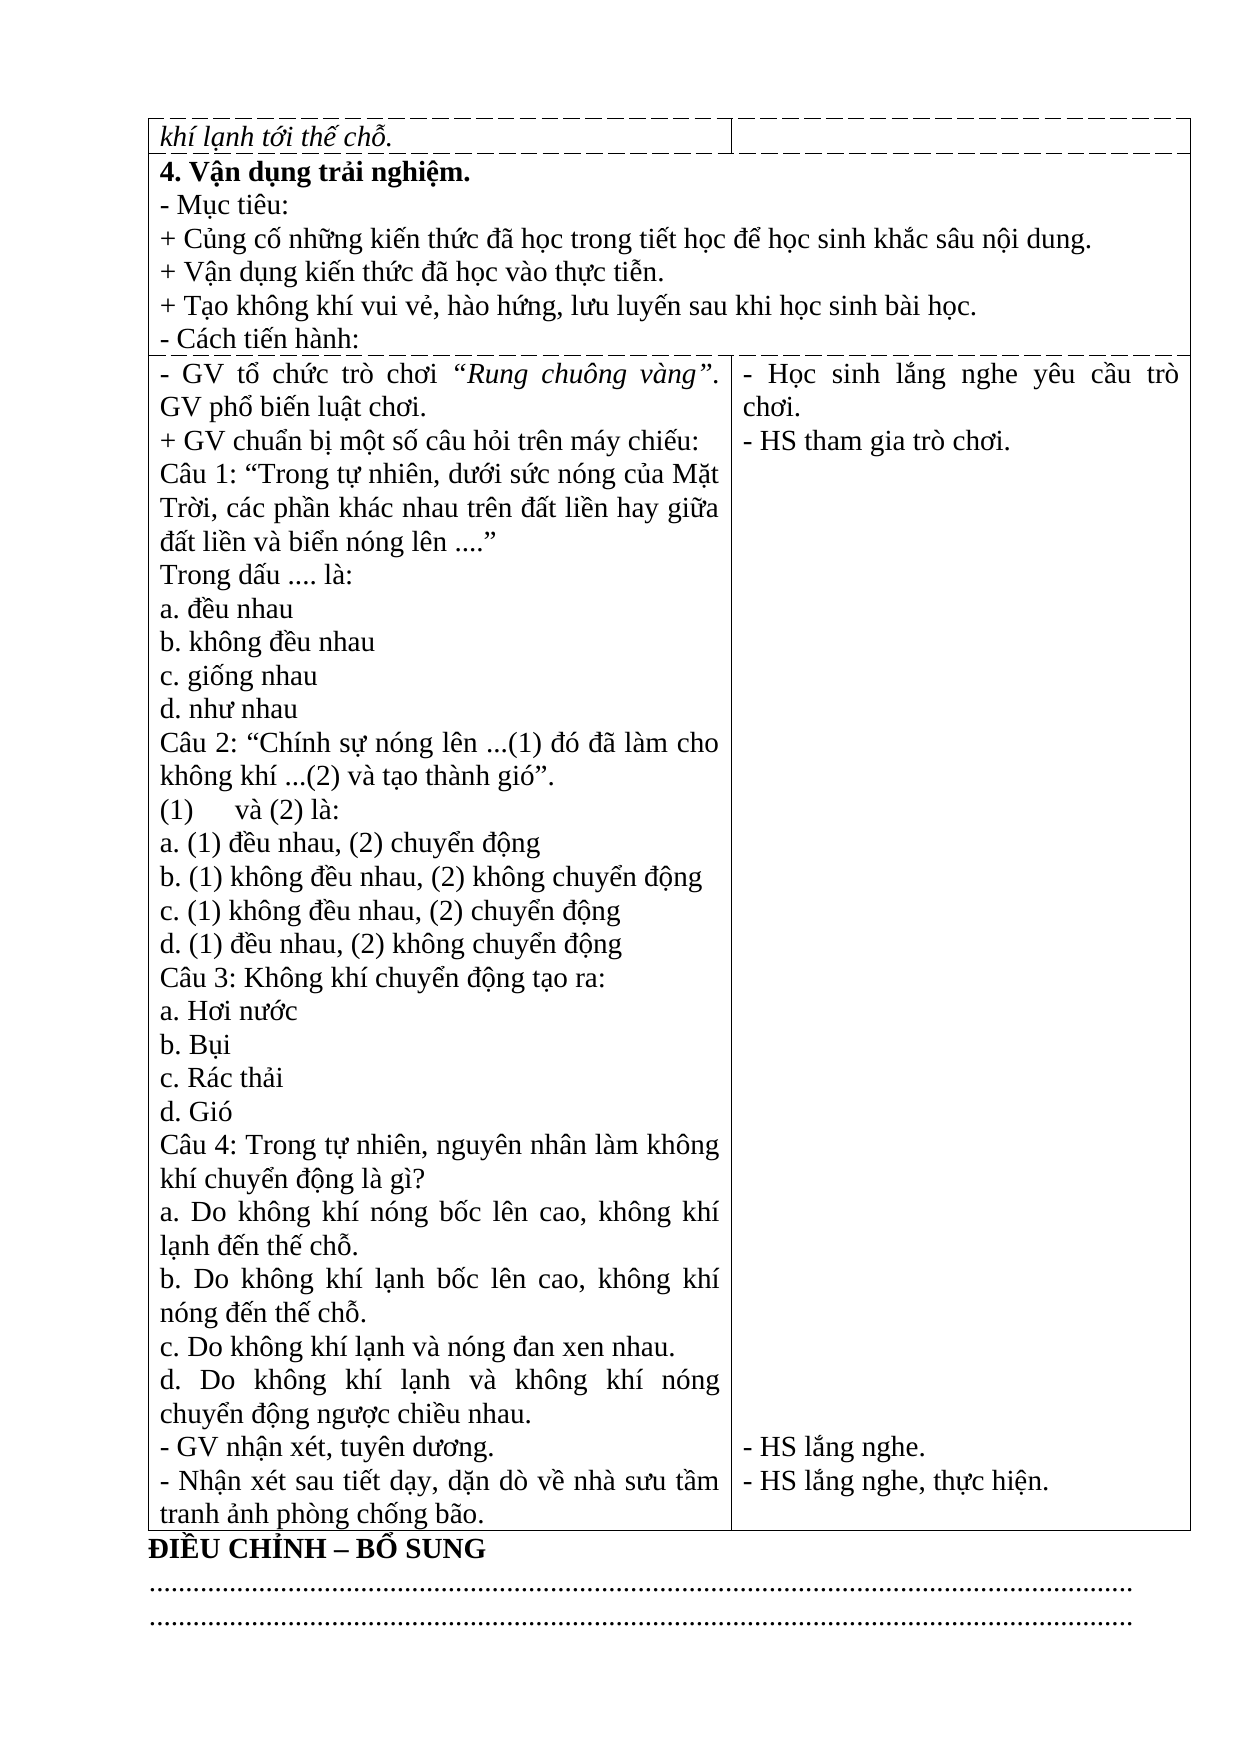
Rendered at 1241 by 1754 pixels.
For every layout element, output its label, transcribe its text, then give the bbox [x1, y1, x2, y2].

text Tiết 3: Khoa học [148, 1597, 1134, 1631]
text __________________________ [148, 1563, 1134, 1597]
text .............................................................................................................................................................................................................................................................................. [148, 1496, 1134, 1563]
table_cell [149, 118, 1190, 287]
table_cell - Học sinh lắng nghe yêu cầu trò chơi. - HS tham gia trò chơi. - HS lắng nghe. - HS lắng nghe, thực hiện. [732, 287, 1190, 1462]
text ĐIỀU CHỈNH – BỔ SUNG [148, 1463, 1134, 1496]
table_cell - GV tổ chức trò chơi “Rung chuông vàng”. GV phổ biến luật chơi. + GV chuẩn bị một số câu hỏi trên máy chiếu: Câu 1: “Trong tự nhiên, dưới sức nóng của Mặt Trời, các phần khác nhau trên đất liền hay giữa đất liền và biển nóng lên ....” Trong dấu .... là: a. đều nhau b. không đều nhau c. giống nhau d. như nhau Câu 2: “Chính sự nóng lên ...(1) đó đã làm cho không khí ...(2) và tạo thành gió”. và (2) là: a. (1) đều nhau, (2) chuyển động b. (1) không đều nhau, (2) không chuyển động c. (1) không đều nhau, (2) chuyển động d. (1) đều nhau, (2) không chuyển động Câu 3: Không khí chuyển động tạo ra: a. Hơi nước b. Bụi c. Rác thải d. Gió Câu 4: Trong tự nhiên, nguyên nhân làm không khí chuyển động là gì? a. Do không khí nóng bốc lên cao, không khí lạnh đến thế chỗ. b. Do không khí lạnh bốc lên cao, không khí nóng đến thế chỗ. c. Do không khí lạnh và nóng đan xen nhau. d. Do không khí lạnh và không khí nóng chuyển động ngược chiều nhau. - GV nhận xét, tuyên dương. - Nhận xét sau tiết dạy, dặn dò về nhà sưu tầm tranh ảnh phòng chống bão. [149, 287, 731, 1462]
